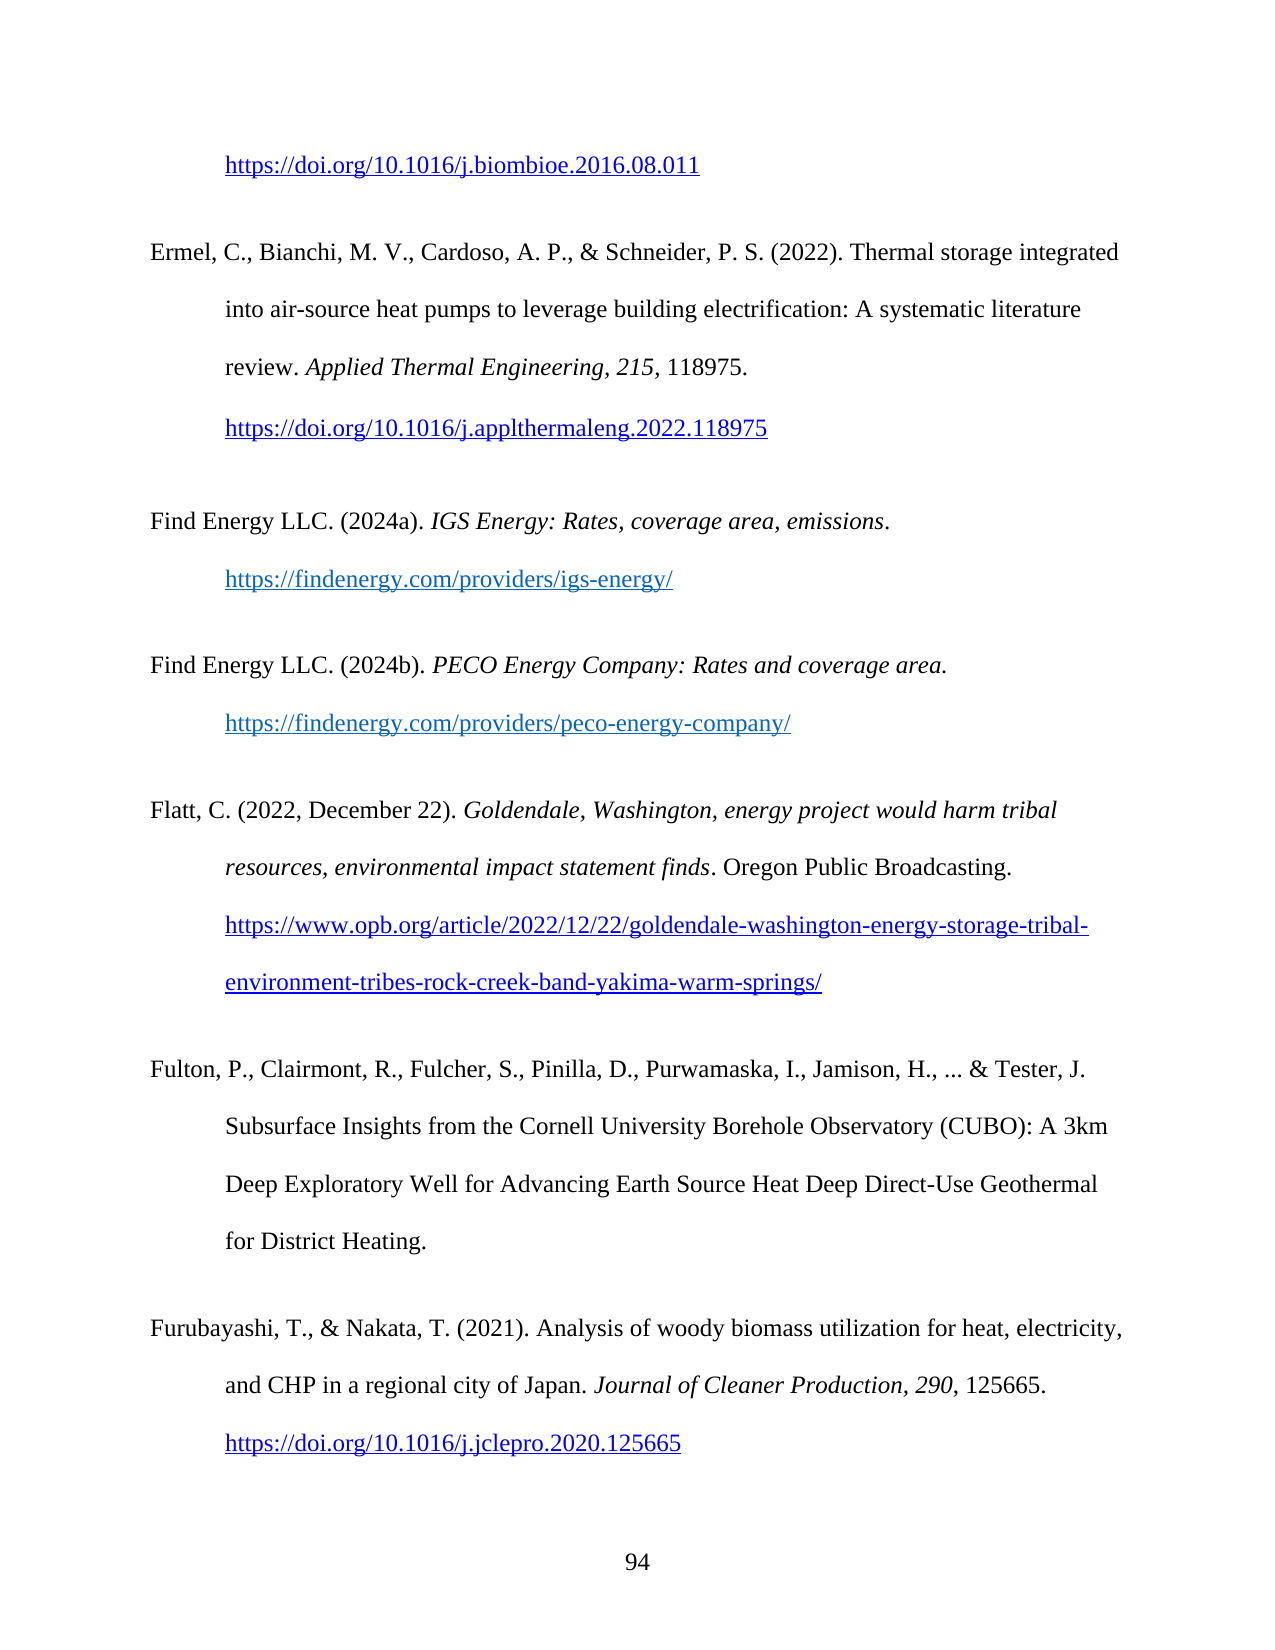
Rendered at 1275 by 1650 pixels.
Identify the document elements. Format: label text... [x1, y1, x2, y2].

text Flatt, C. (2022, December 22). Goldendale, Washington, energy project would harm tribal resources, environmental impact statement finds. Oregon Public Broadcasting. https://www.opb.org/article/2022/12/22/goldendale-washington-energy-storage-tribal-environment-tribes-rock-creek-band-yakima-warm-springs/ [150, 795, 1125, 996]
text Find Energy LLC. (2024a). IGS Energy: Rates, coverage area, emissions. https://findenergy.com/providers/igs-energy/ [150, 506, 1125, 593]
text Fulton, P., Clairmont, R., Fulcher, S., Pinilla, D., Purwamaska, I., Jamison, H., ... & Tester, J. Subsurface Insights from the Cornell University Borehole Observatory (CUBO): A 3km Deep Exploratory Well for Advancing Earth Source Heat Deep Direct-Use Geothermal for District Heating. [150, 1054, 1125, 1255]
text Find Energy LLC. (2024b). PECO Energy Company: Rates and coverage area. https://findenergy.com/providers/peco-energy-company/ [150, 651, 1125, 737]
text Ermel, C., Bianchi, M. V., Cardoso, A. P., & Schneider, P. S. (2022). Thermal storage integrated into air-source heat pumps to leverage building electrification: A systematic literature review. Applied Thermal Engineering, 215, 118975. https://doi.org/10.1016/j.applthermaleng.2022.118975 [150, 237, 1125, 443]
text Furubayashi, T., & Nakata, T. (2021). Analysis of woody biomass utilization for heat, electricity, and CHP in a regional city of Japan. Journal of Cleaner Production, 290, 125665. https://doi.org/10.1016/j.jclepro.2020.125665 [150, 1313, 1125, 1457]
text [150, 150, 1125, 179]
